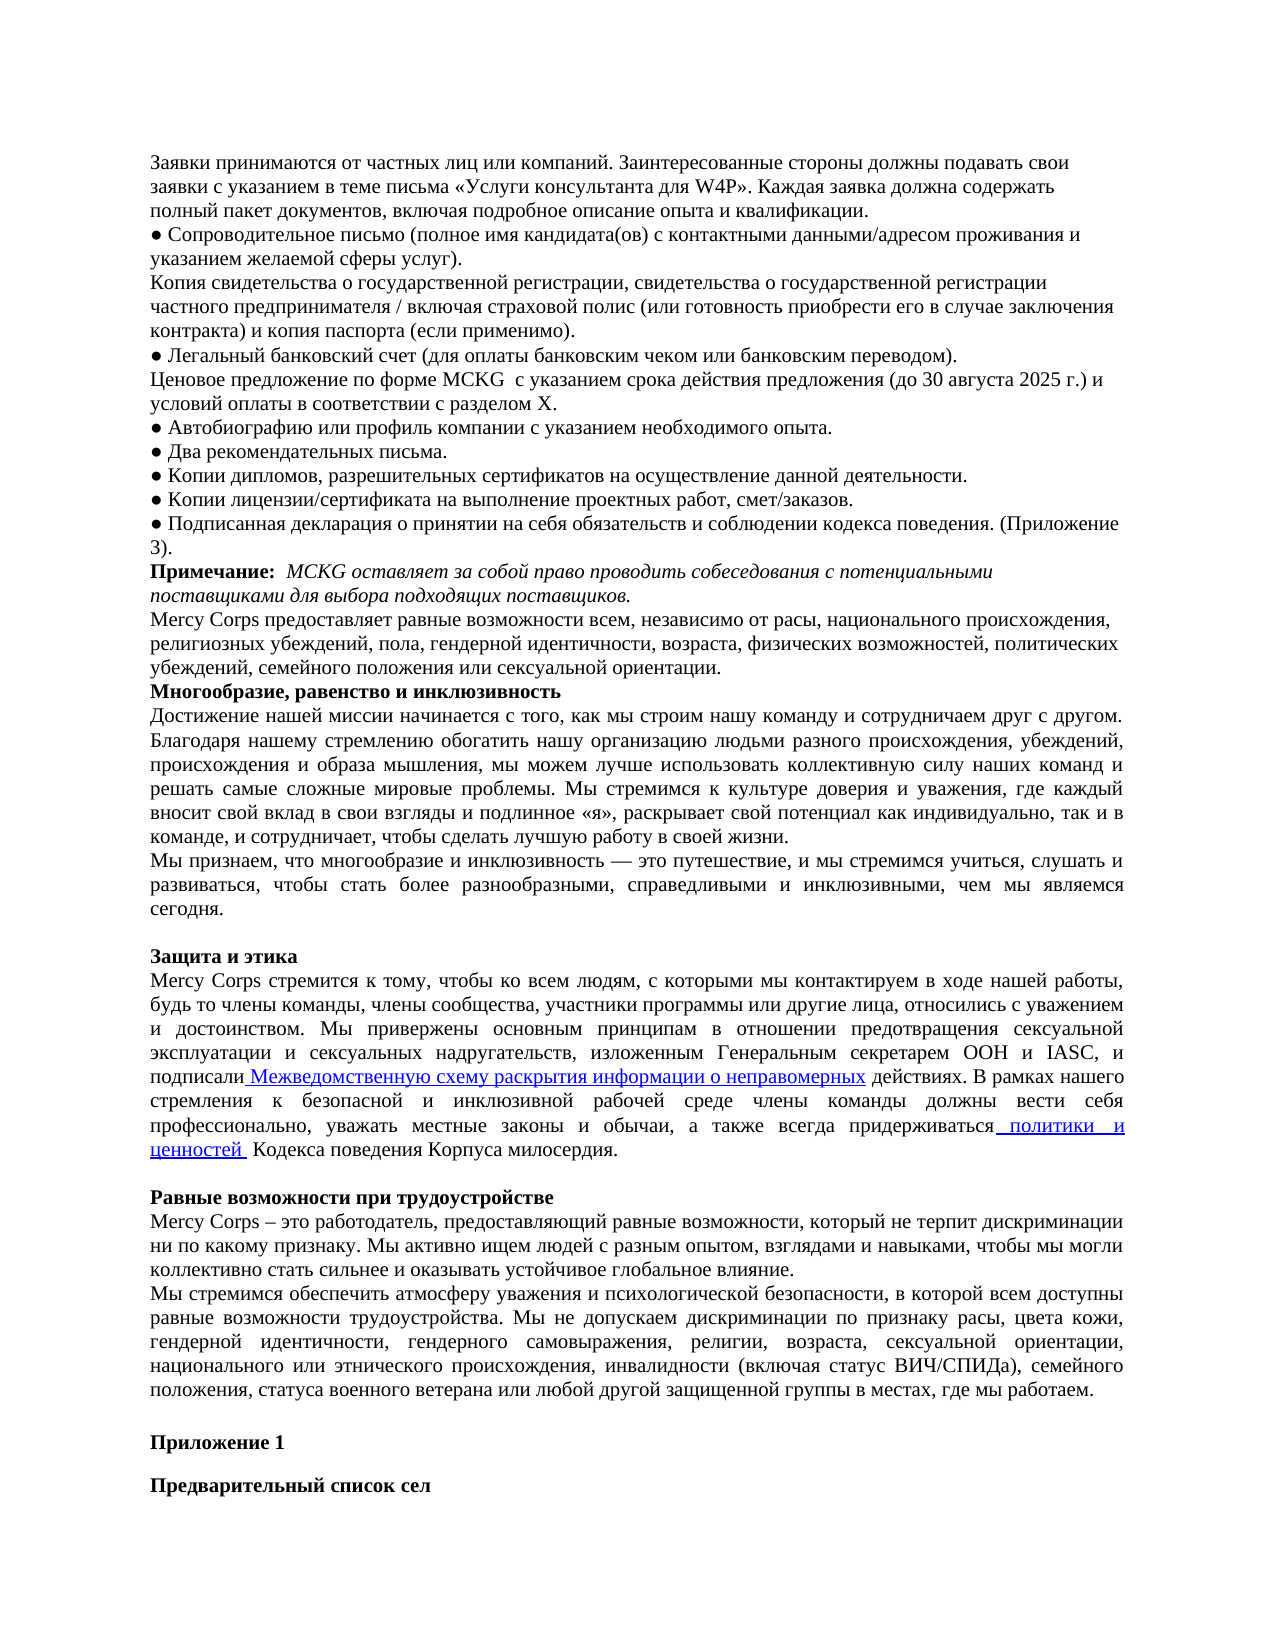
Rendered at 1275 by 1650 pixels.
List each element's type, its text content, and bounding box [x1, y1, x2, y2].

text ● Подписанная декларация о принятии на себя обязательств и соблюдении кодекса поведения. (Приложение 3). [150, 511, 1125, 559]
text Приложение 1 [150, 1430, 1125, 1454]
text Мы признаем, что многообразие и инклюзивность — это путешествие, и мы стремимся учиться, слушать и развиваться, чтобы стать более разнообразными, справедливыми и инклюзивными, чем мы являемся сегодня. [150, 848, 1125, 920]
text Равные возможности при трудоустройстве [150, 1185, 1125, 1209]
text Mercy Corps – это работодатель, предоставляющий равные возможности, который не терпит дискриминации ни по какому признаку. Мы активно ищем людей с разным опытом, взглядами и навыками, чтобы мы могли коллективно стать сильнее и оказывать устойчивое глобальное влияние. [150, 1209, 1125, 1281]
text Защита и этика [150, 944, 1125, 968]
text ● Легальный банковский счет (для оплаты банковским чеком или банковским переводом). [150, 342, 1125, 367]
text ● Автобиографию или профиль компании с указанием необходимого опыта. [150, 415, 1125, 439]
text Mercy Corps предоставляет равные возможности всем, независимо от расы, национального происхождения, религиозных убеждений, пола, гендерной идентичности, возраста, физических возможностей, политических убеждений, семейного положения или сексуальной ориентации. [150, 607, 1125, 679]
text ● Два рекомендательных письма. [150, 439, 1125, 463]
text Копия свидетельства о государственной регистрации, свидетельства о государственной регистрации частного предпринимателя / включая страховой полис (или готовность приобрести его в случае заключения контракта) и копия паспорта (если применимо). [150, 270, 1125, 342]
text ● Копии лицензии/сертификата на выполнение проектных работ, смет/заказов. [150, 487, 1125, 511]
text Многообразие, равенство и инклюзивность [150, 679, 1125, 703]
text Мы стремимся обеспечить атмосферу уважения и психологической безопасности, в которой всем доступны равные возможности трудоустройства. Мы не допускаем дискриминации по признаку расы, цвета кожи, гендерной идентичности, гендерного самовыражения, религии, возраста, сексуальной ориентации, национального или этнического происхождения, инвалидности (включая статус ВИЧ/СПИДа), семейного положения, статуса военного ветерана или любой другой защищенной группы в местах, где мы работаем. [150, 1281, 1125, 1401]
text ● Сопроводительное письмо (полное имя кандидата(ов) с контактными данными/адресом проживания и указанием желаемой сферы услуг). [150, 222, 1125, 270]
text Примечание: MCKG оставляет за собой право проводить собеседования с потенциальными поставщиками для выбора подходящих поставщиков. [150, 559, 1125, 607]
text ● Копии дипломов, разрешительных сертификатов на осуществление данной деятельности. [150, 463, 1125, 487]
text Ценовое предложение по форме MCKG с указанием срока действия предложения (до 30 августа 2025 г.) и условий оплаты в соответствии с разделом X. [150, 367, 1125, 415]
text Предварительный список сел [150, 1473, 1125, 1497]
text Достижение нашей миссии начинается с того, как мы строим нашу команду и сотрудничаем друг с другом. Благодаря нашему стремлению обогатить нашу организацию людьми разного происхождения, убеждений, происхождения и образа мышления, мы можем лучше использовать коллективную силу наших команд и решать самые сложные мировые проблемы. Мы стремимся к культуре доверия и уважения, где каждый вносит свой вклад в свои взгляды и подлинное «я», раскрывает свой потенциал как индивидуально, так и в команде, и сотрудничает, чтобы сделать лучшую работу в своей жизни. [150, 703, 1125, 848]
text Mercy Corps стремится к тому, чтобы ко всем людям, с которыми мы контактируем в ходе нашей работы, будь то члены команды, члены сообщества, участники программы или другие лица, относились с уважением и достоинством. Мы привержены основным принципам в отношении предотвращения сексуальной эксплуатации и сексуальных надругательств, изложенным Генеральным секретарем ООН и IASC, и подписали Межведомственную схему раскрытия информации о неправомерных действиях. В рамках нашего стремления к безопасной и инклюзивной рабочей среде члены команды должны вести себя профессионально, уважать местные законы и обычаи, а также всегда придерживаться политики и ценностей Кодекса поведения Корпуса милосердия. [150, 968, 1125, 1161]
text Заявки принимаются от частных лиц или компаний. Заинтересованные стороны должны подавать свои заявки с указанием в теме письма «Услуги консультанта для W4P». Каждая заявка должна содержать полный пакет документов, включая подробное описание опыта и квалификации. [150, 150, 1125, 222]
